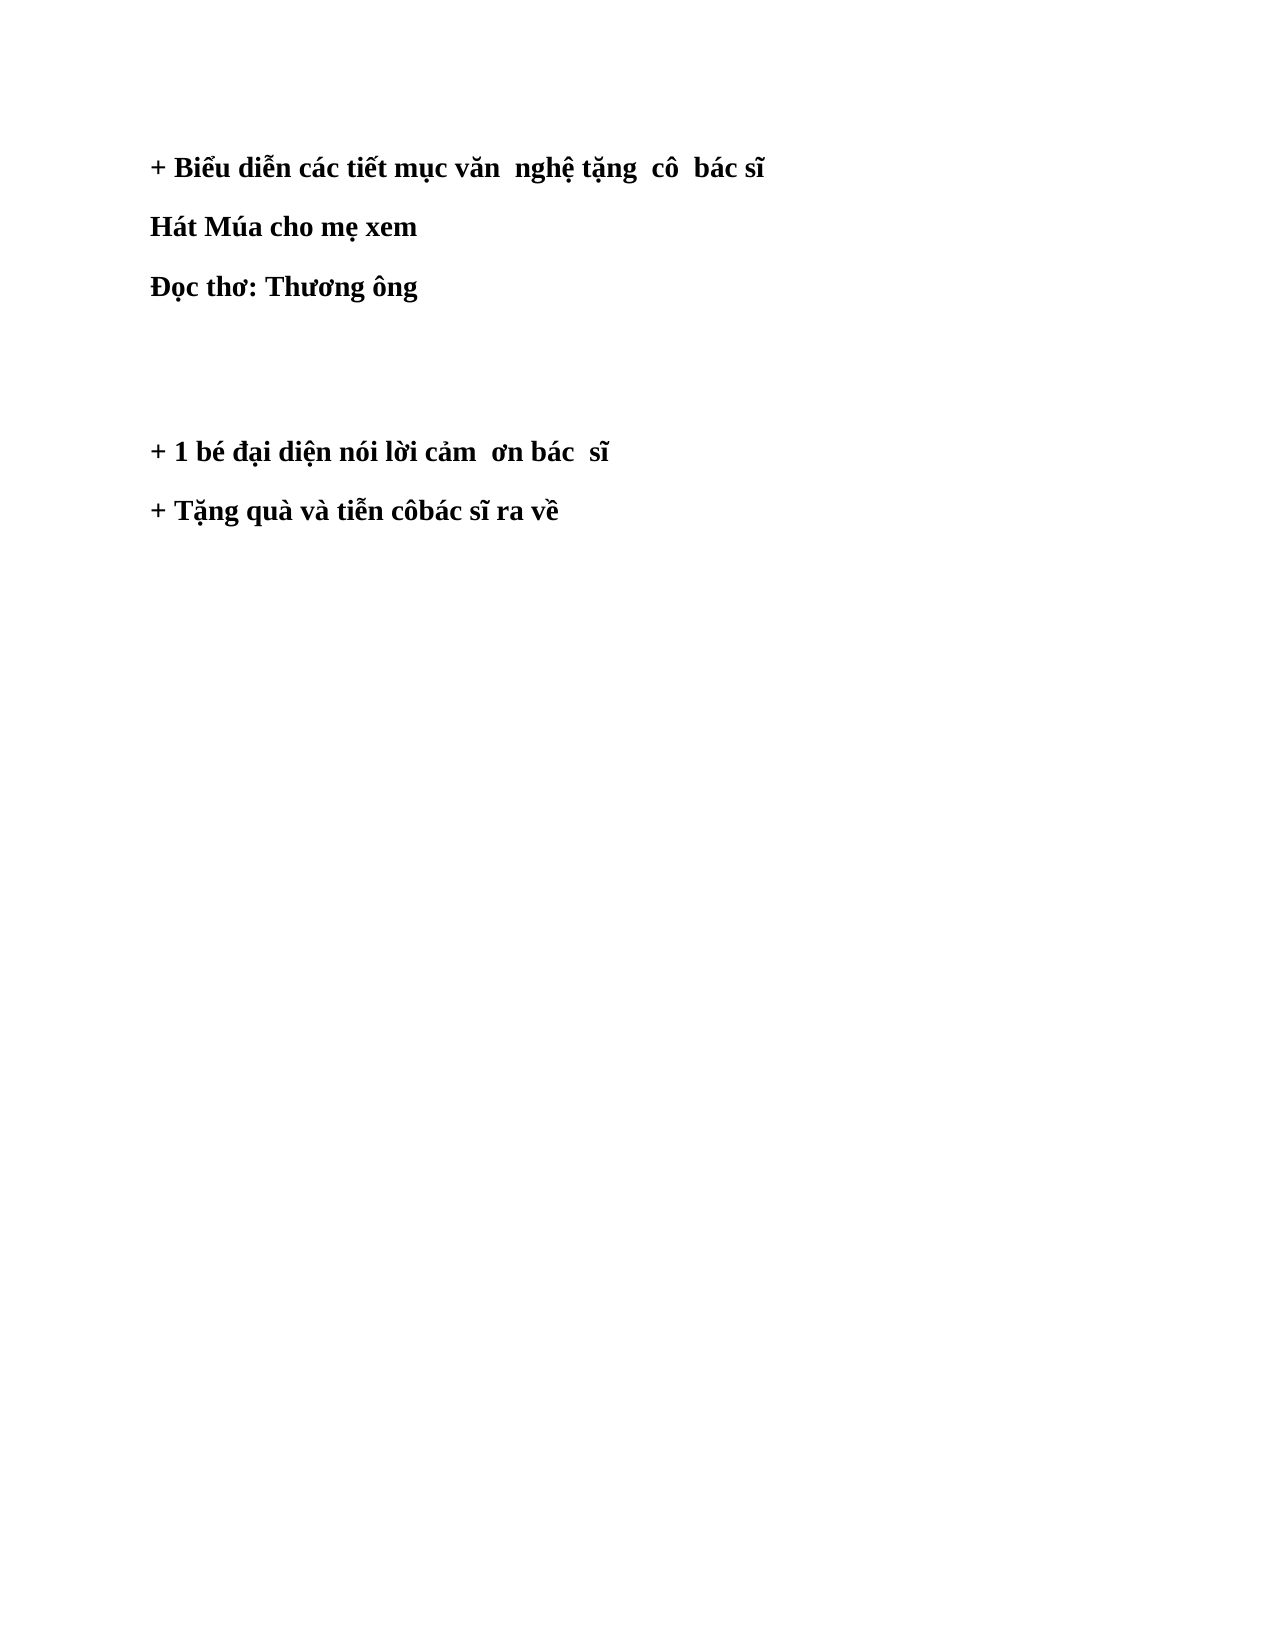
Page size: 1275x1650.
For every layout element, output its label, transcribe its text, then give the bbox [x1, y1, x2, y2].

text + 1 bé đại diện nói lời cảm ơn bác sĩ [150, 434, 1125, 468]
text Đọc thơ: Thương ông [150, 269, 1125, 302]
text + Tặng quà và tiễn côbác sĩ ra về [150, 493, 1125, 527]
text + Biểu diễn các tiết mục văn nghệ tặng cô bác sĩ [150, 150, 1125, 183]
text Hát Múa cho mẹ xem [150, 209, 1125, 243]
